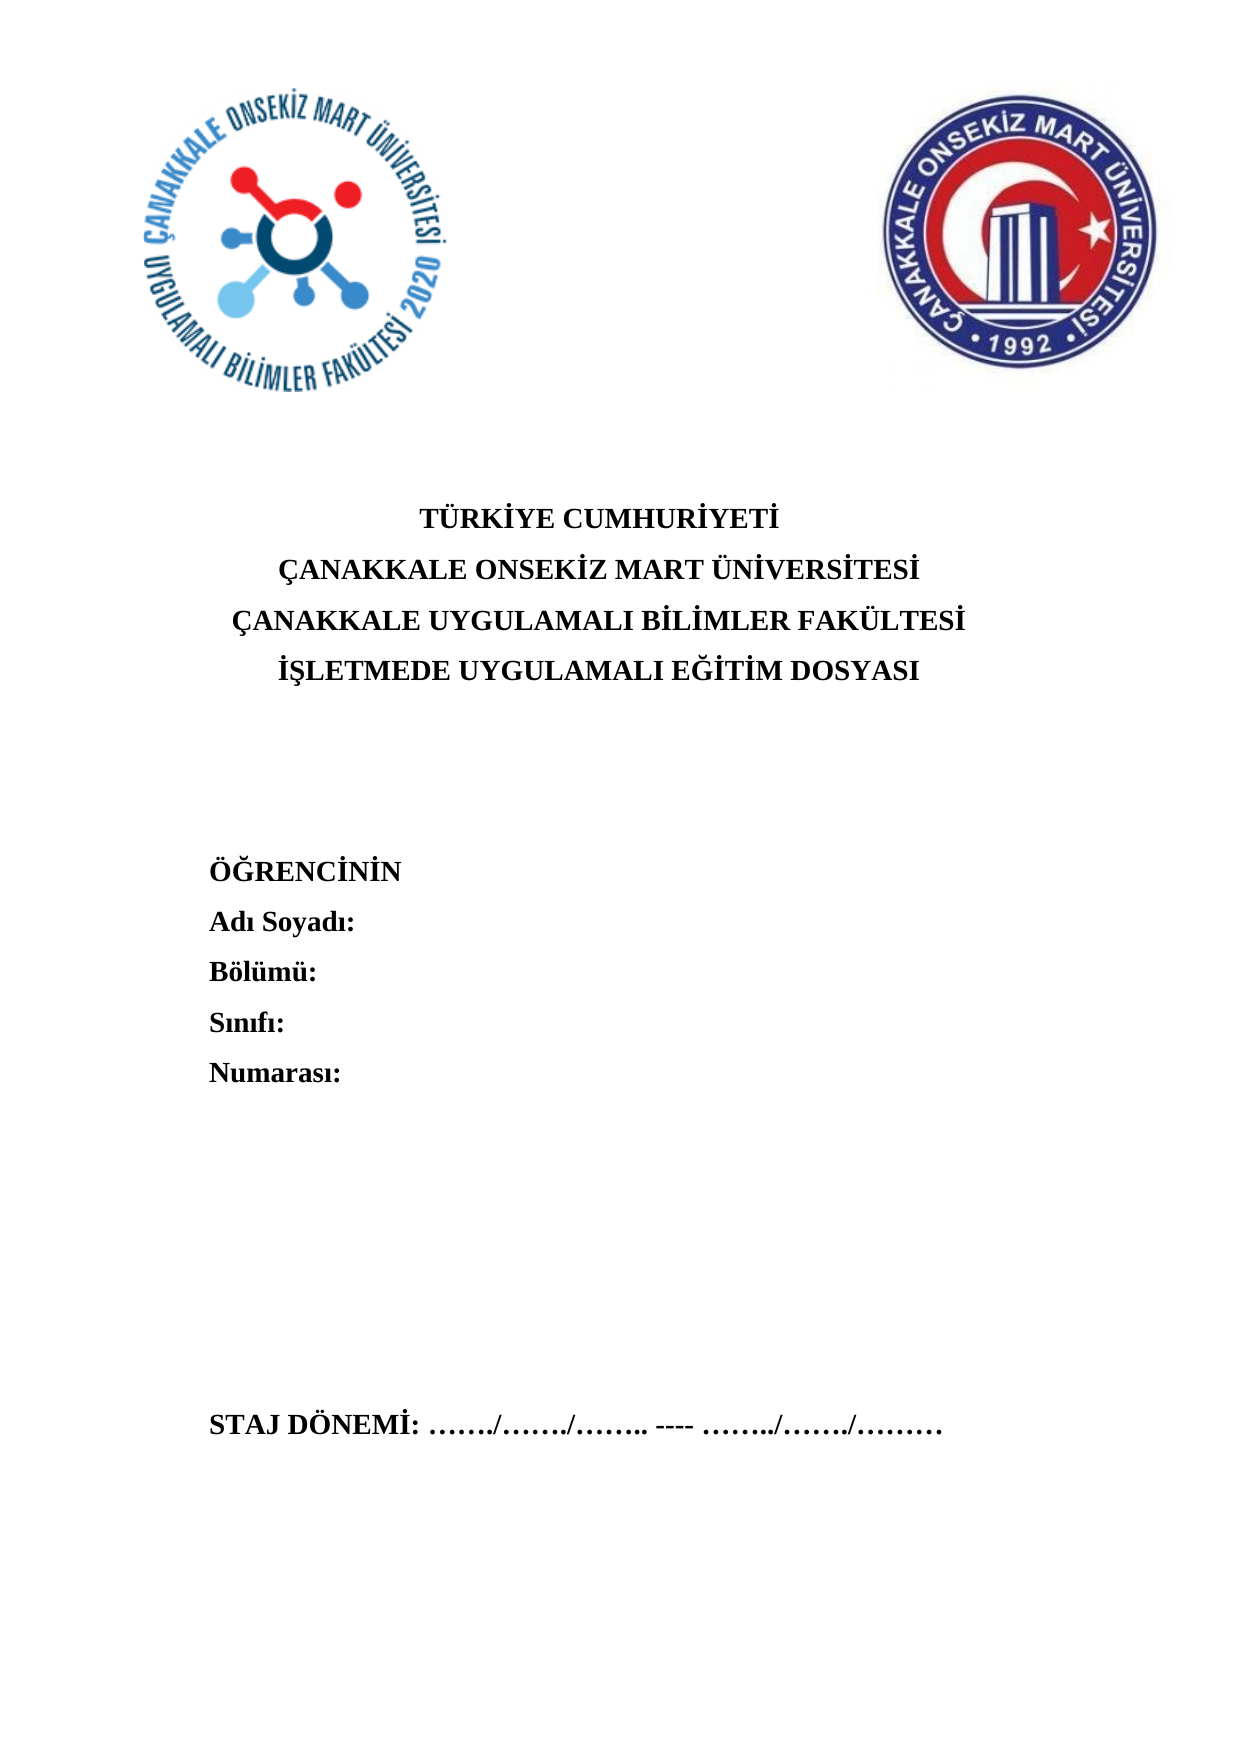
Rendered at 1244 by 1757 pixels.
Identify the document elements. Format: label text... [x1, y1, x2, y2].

text Adı Soyadı: [209, 904, 1210, 938]
text Numarası: [209, 1055, 1210, 1089]
picture [877, 81, 1172, 392]
subtitle TÜRKİYE CUMHURİYETİ [380, 501, 819, 535]
text STAJ DÖNEMİ: ……./……./…….. ---- ……../……./……… [209, 1407, 1210, 1441]
text Bölümü: [209, 954, 1210, 988]
picture [143, 88, 447, 392]
text Sınıfı: [209, 1005, 1210, 1038]
text ÇANAKKALE ONSEKİZ MART ÜNİVERSİTESİ ÇANAKKALE UYGULAMALI BİLİMLER FAKÜLTESİ İŞLETMEDE UYGULAMALI EĞİTİM DOSYASI [231, 552, 967, 686]
text ÖĞRENCİNİN [209, 854, 1210, 887]
